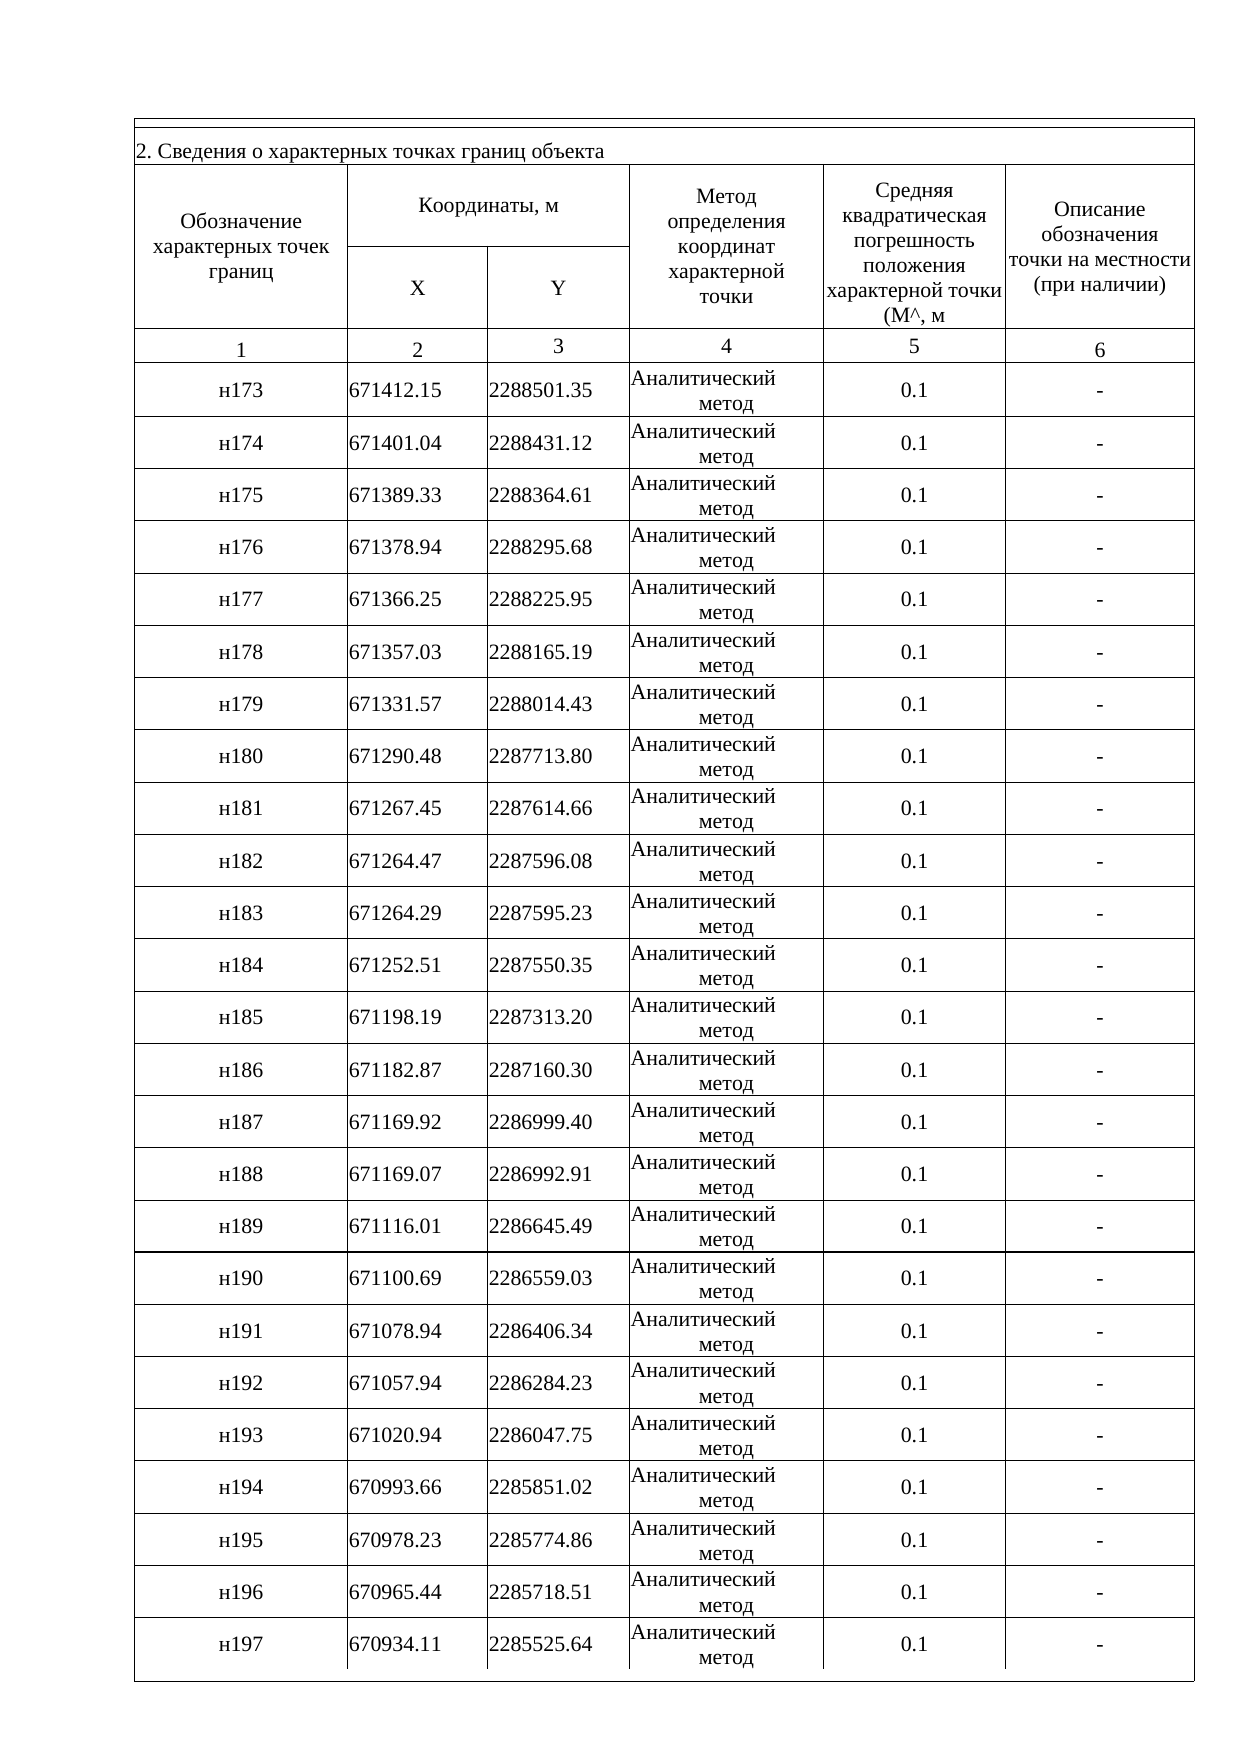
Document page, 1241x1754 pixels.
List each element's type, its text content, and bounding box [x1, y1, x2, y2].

table_cell 0.1 [824, 1148, 1005, 1199]
table_cell н175 [135, 469, 347, 520]
table_cell 671389.33 [348, 469, 487, 520]
table_cell Аналитический метод [630, 1566, 823, 1617]
table_cell 671198.19 [348, 992, 487, 1042]
table_cell н179 [135, 678, 347, 729]
table_cell - [1006, 469, 1194, 520]
table_cell 0.1 [824, 730, 1005, 782]
table_cell 671078.94 [348, 1305, 487, 1356]
table_cell Аналитический метод [630, 1305, 823, 1356]
table_cell - [1006, 887, 1194, 938]
table_cell н195 [135, 1514, 347, 1565]
table_cell 670965.44 [348, 1566, 487, 1617]
table_cell Аналитический метод [630, 1357, 823, 1408]
table_cell 1 [135, 329, 347, 362]
table_cell н176 [135, 521, 347, 573]
table_cell Описание обозначения точки на местности (при наличии) [1006, 165, 1194, 328]
table_cell Аналитический метод [630, 1201, 823, 1251]
table_cell н186 [135, 1044, 347, 1095]
table_cell 671366.25 [348, 574, 487, 624]
table_cell н194 [135, 1461, 347, 1512]
table_cell - [1006, 992, 1194, 1042]
table_cell - [1006, 1409, 1194, 1460]
table_cell н196 [135, 1566, 347, 1617]
table_cell 0.1 [824, 1357, 1005, 1408]
table_cell - [1006, 626, 1194, 677]
table_cell - [1006, 417, 1194, 468]
table_cell Аналитический метод [630, 1148, 823, 1199]
table_cell 3 [488, 329, 629, 362]
table_cell Аналитический метод [630, 363, 823, 416]
table_cell - [1006, 730, 1194, 782]
table_cell 2287595.23 [488, 887, 629, 938]
table_cell 2286999.40 [488, 1096, 629, 1147]
table_cell 0.1 [824, 469, 1005, 520]
table_cell Аналитический метод [630, 1253, 823, 1303]
table_cell 0.1 [824, 1566, 1005, 1617]
table_cell н183 [135, 887, 347, 938]
table_cell н184 [135, 939, 347, 991]
table_cell 0.1 [824, 992, 1005, 1042]
table_cell 2287614.66 [488, 783, 629, 833]
table_cell 2286992.91 [488, 1148, 629, 1199]
table_cell н189 [135, 1201, 347, 1251]
table_cell 2288364.61 [488, 469, 629, 520]
table_cell 2286047.75 [488, 1409, 629, 1460]
table_cell Аналитический метод [630, 992, 823, 1042]
table_cell 671100.69 [348, 1253, 487, 1303]
table_cell н181 [135, 783, 347, 833]
table_cell - [1006, 363, 1194, 416]
table_cell Аналитический метод [630, 417, 823, 468]
table_cell 671057.94 [348, 1357, 487, 1408]
table_cell 0.1 [824, 417, 1005, 468]
table_cell 0.1 [824, 1305, 1005, 1356]
table_cell - [1006, 1357, 1194, 1408]
table_cell 671267.45 [348, 783, 487, 833]
table_cell 2288225.95 [488, 574, 629, 624]
table_cell 0.1 [824, 1201, 1005, 1251]
table_cell 0.1 [824, 939, 1005, 991]
table_cell 0.1 [824, 835, 1005, 886]
table_cell - [1006, 521, 1194, 573]
table_cell 0.1 [824, 1044, 1005, 1095]
table_cell 2286406.34 [488, 1305, 629, 1356]
table_cell - [1006, 678, 1194, 729]
table_header 2. Сведения о характерных точках границ объекта [135, 128, 1194, 164]
table_cell 2288295.68 [488, 521, 629, 573]
table_cell Аналитический метод [630, 887, 823, 938]
table_cell Аналитический метод [630, 1096, 823, 1147]
table_cell 671252.51 [348, 939, 487, 991]
table_cell 2287313.20 [488, 992, 629, 1042]
table_cell Аналитический метод [630, 469, 823, 520]
table_cell 0.1 [824, 574, 1005, 624]
table_cell 0.1 [824, 783, 1005, 833]
table_cell 671331.57 [348, 678, 487, 729]
table_cell 0.1 [824, 521, 1005, 573]
table_cell Аналитический метод [630, 1514, 823, 1565]
table_cell Аналитический метод [630, 626, 823, 677]
table_cell 671264.47 [348, 835, 487, 886]
table_cell X [348, 247, 487, 328]
table_cell 2286645.49 [488, 1201, 629, 1251]
table_cell н187 [135, 1096, 347, 1147]
table_cell 2287550.35 [488, 939, 629, 991]
table_cell - [1006, 1566, 1194, 1617]
table_cell 671182.87 [348, 1044, 487, 1095]
table_cell 671378.94 [348, 521, 487, 573]
table_cell н197 [135, 1618, 347, 1669]
table_cell н193 [135, 1409, 347, 1460]
table_cell 2285774.86 [488, 1514, 629, 1565]
table_cell 0.1 [824, 1096, 1005, 1147]
table_cell - [1006, 1461, 1194, 1512]
table_cell 0.1 [824, 626, 1005, 677]
table_cell - [1006, 1148, 1194, 1199]
table_cell н185 [135, 992, 347, 1042]
table_cell Средняя квадратическая погрешность положения характерной точки (М^, м [824, 165, 1005, 328]
table_cell 671169.07 [348, 1148, 487, 1199]
table_cell Y [488, 247, 629, 328]
table_cell Метод определения координат характерной точки [630, 165, 823, 328]
table_cell Аналитический метод [630, 678, 823, 729]
table_cell Аналитический метод [630, 1618, 823, 1669]
table_cell н178 [135, 626, 347, 677]
table_cell Аналитический метод [630, 1409, 823, 1460]
table_cell 2285525.64 [488, 1618, 629, 1669]
table_cell Аналитический метод [630, 730, 823, 782]
table_cell Аналитический метод [630, 521, 823, 573]
table_cell - [1006, 783, 1194, 833]
table_cell 0.1 [824, 678, 1005, 729]
table_cell 2285851.02 [488, 1461, 629, 1512]
table_cell н182 [135, 835, 347, 886]
table_cell 2288165.19 [488, 626, 629, 677]
table_cell Аналитический метод [630, 835, 823, 886]
table_cell 0.1 [824, 1253, 1005, 1303]
table_cell 671412.15 [348, 363, 487, 416]
table_cell 2 [348, 329, 487, 362]
table_cell - [1006, 1305, 1194, 1356]
table_cell н188 [135, 1148, 347, 1199]
table_cell - [1006, 1253, 1194, 1303]
table_cell 671020.94 [348, 1409, 487, 1460]
table_cell 2286284.23 [488, 1357, 629, 1408]
table_cell 4 [630, 329, 823, 362]
table_cell 0.1 [824, 1514, 1005, 1565]
table_cell 6 [1006, 329, 1194, 362]
table_cell 670993.66 [348, 1461, 487, 1512]
table_cell 671357.03 [348, 626, 487, 677]
table_cell - [1006, 1201, 1194, 1251]
table_cell - [1006, 574, 1194, 624]
table_cell 0.1 [824, 363, 1005, 416]
table_cell Обозначение характерных точек границ [135, 165, 347, 328]
table_cell Аналитический метод [630, 783, 823, 833]
table_cell н173 [135, 363, 347, 416]
table_cell 670934.11 [348, 1618, 487, 1669]
table_cell 2288431.12 [488, 417, 629, 468]
table_cell 0.1 [824, 1409, 1005, 1460]
table_cell - [1006, 1096, 1194, 1147]
table_cell 671290.48 [348, 730, 487, 782]
table_cell 671116.01 [348, 1201, 487, 1251]
table_cell 0.1 [824, 1461, 1005, 1512]
table_cell Аналитический метод [630, 574, 823, 624]
table_cell н180 [135, 730, 347, 782]
table_cell н191 [135, 1305, 347, 1356]
table_cell н174 [135, 417, 347, 468]
table_cell 671401.04 [348, 417, 487, 468]
table_cell 2285718.51 [488, 1566, 629, 1617]
table_cell - [1006, 1618, 1194, 1669]
table_cell 2288014.43 [488, 678, 629, 729]
table_cell 2286559.03 [488, 1253, 629, 1303]
table_cell н177 [135, 574, 347, 624]
table_cell Аналитический метод [630, 1044, 823, 1095]
table_cell 2287713.80 [488, 730, 629, 782]
table_cell н190 [135, 1253, 347, 1303]
table_cell Координаты, м [348, 165, 629, 246]
table_cell - [1006, 939, 1194, 991]
table_cell 671264.29 [348, 887, 487, 938]
table_cell 2287160.30 [488, 1044, 629, 1095]
table_cell - [1006, 1514, 1194, 1565]
table_cell 2287596.08 [488, 835, 629, 886]
table_cell - [1006, 1044, 1194, 1095]
table_cell 671169.92 [348, 1096, 487, 1147]
table_cell - [1006, 835, 1194, 886]
table_cell 5 [824, 329, 1005, 362]
table_cell Аналитический метод [630, 939, 823, 991]
table_cell 2288501.35 [488, 363, 629, 416]
table_cell 0.1 [824, 1618, 1005, 1669]
table_cell 670978.23 [348, 1514, 487, 1565]
table_cell н192 [135, 1357, 347, 1408]
table_cell 0.1 [824, 887, 1005, 938]
table_cell Аналитический метод [630, 1461, 823, 1512]
